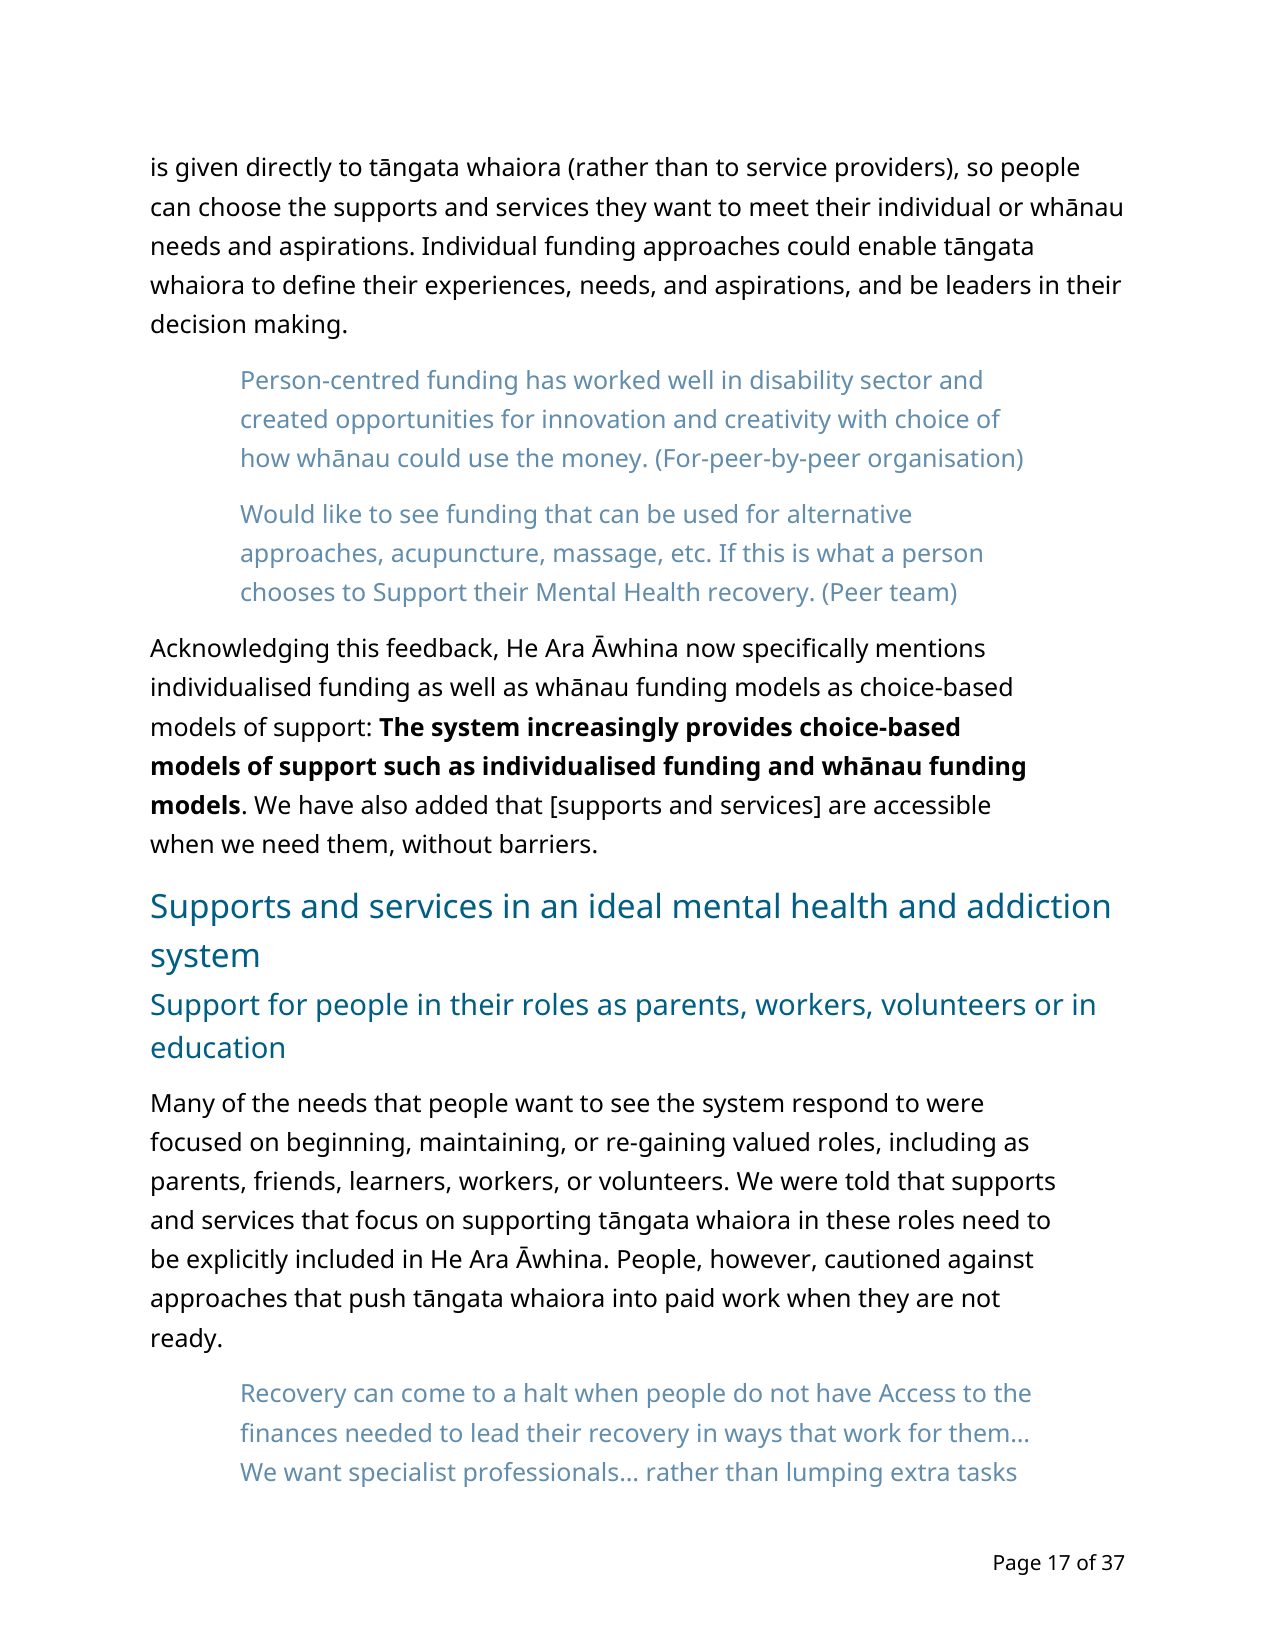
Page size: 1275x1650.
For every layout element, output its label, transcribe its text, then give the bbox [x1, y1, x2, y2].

subtitle Support for people in their roles as parents, workers, volunteers or in education [150, 984, 1125, 1067]
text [150, 150, 1125, 189]
text Would like to see funding that can be used for alternative approaches, acupuncture, massage, etc. If this is what a person chooses to Support their Mental Health recovery. (Peer team) [240, 497, 1035, 609]
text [240, 1376, 1035, 1488]
subtitle Supports and services in an ideal mental health and addiction system [150, 882, 1125, 977]
text Person-centred funding has worked well in disability sector and created opportunities for innovation and creativity with choice of how whānau could use the money. (For-peer-by-peer organisation) [240, 362, 1035, 475]
text Acknowledging this feedback, He Ara Āwhina now specifically mentions individualised funding as well as whānau funding models as choice-based models of support: The system increasingly provides choice-based models of support such as individualised funding and whānau funding models. We have also added that [supports and services] are accessible when we need them, without barriers. [150, 631, 1036, 861]
text Many of the needs that people want to see the system respond to were focused on beginning, maintaining, or re-gaining valued roles, including as parents, friends, learners, workers, or volunteers. We were told that supports and services that focus on supporting tāngata whaiora in these roles need to be explicitly included in He Ara Āwhina. People, however, cautioned against approaches that push tāngata whaiora into paid work when they are not ready. [150, 1085, 1080, 1354]
